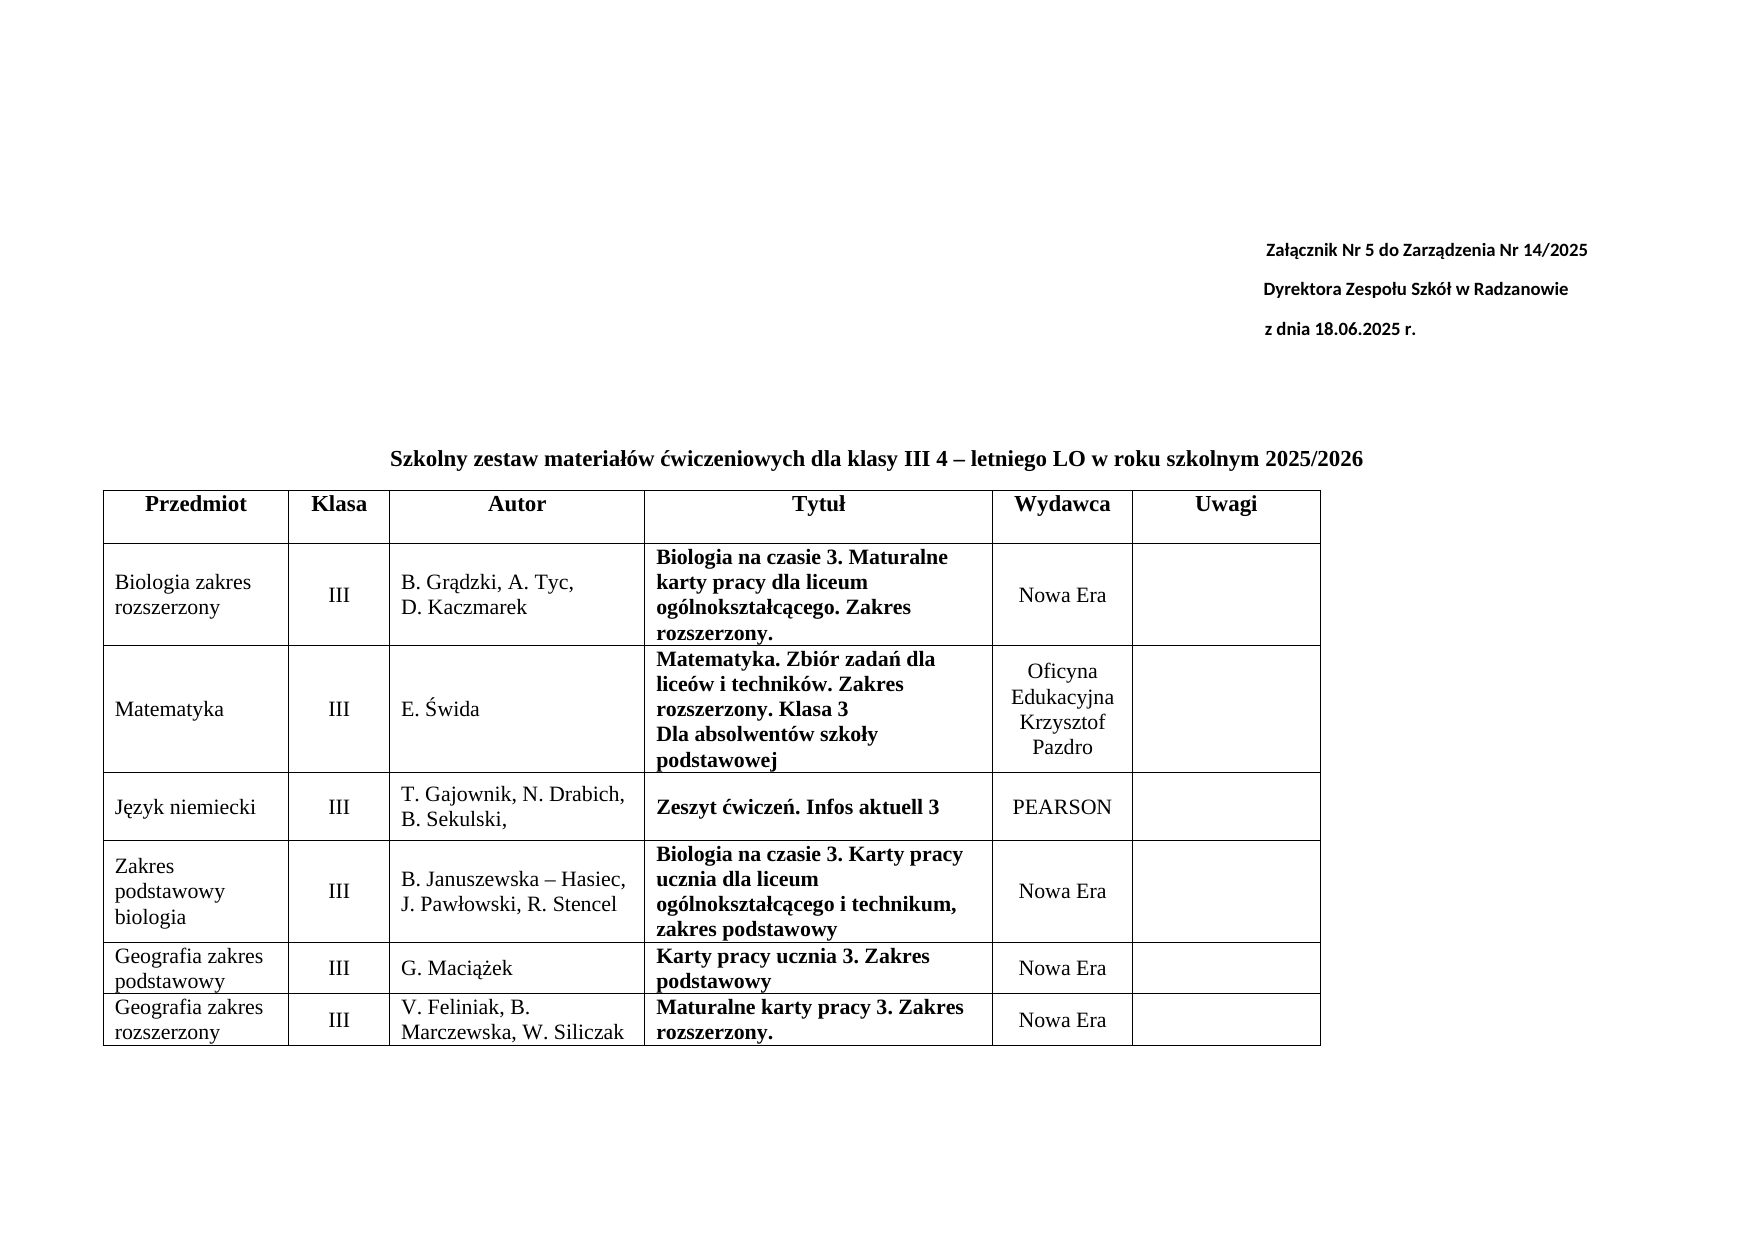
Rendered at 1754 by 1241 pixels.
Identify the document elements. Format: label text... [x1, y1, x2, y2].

table_header Przedmiot [104, 491, 288, 543]
table_cell Maturalne karty pracy 3. Zakres rozszerzony. [645, 994, 992, 1044]
text Szkolny zestaw materiałów ćwiczeniowych dla klasy III 4 – letniego LO w roku szkolnym 2025/2026 [148, 445, 1606, 472]
table_cell T. Gajownik, N. Drabich, B. Sekulski, [390, 773, 644, 840]
table_cell [1133, 841, 1320, 942]
table_cell [1133, 544, 1320, 645]
table_cell Karty pracy ucznia 3. Zakres podstawowy [645, 943, 992, 993]
table_cell [1133, 994, 1320, 1044]
table_cell [1133, 773, 1320, 840]
table_cell Zakres podstawowy biologia [104, 841, 288, 942]
table_cell Język niemiecki [104, 773, 288, 840]
text z dnia 18.06.2025 r. [958, 317, 1606, 340]
table_cell Biologia na czasie 3. Karty pracy ucznia dla liceum ogólnokształcącego i technikum, zakres podstawowy [645, 841, 992, 942]
table_header Klasa [289, 491, 389, 543]
table_cell Matematyka. Zbiór zadań dla liceów i techników. Zakres rozszerzony. Klasa 3 Dla absolwentów szkoły podstawowej [645, 646, 992, 772]
text Dyrektora Zespołu Szkół w Radzanowie [1179, 277, 1606, 300]
table_cell [1133, 646, 1320, 772]
table_cell Oficyna Edukacyjna Krzysztof Pazdro [993, 646, 1132, 772]
table_cell Nowa Era [993, 841, 1132, 942]
table_header Wydawca [993, 491, 1132, 543]
table_cell Geografia zakres rozszerzony [104, 994, 288, 1044]
table_header Tytuł [645, 491, 992, 543]
text Załącznik Nr 5 do Zarządzenia Nr 14/2025 [1179, 238, 1606, 261]
table_cell PEARSON [993, 773, 1132, 840]
table_cell III [289, 544, 389, 645]
table_cell B. Grądzki, A. Tyc, D. Kaczmarek [390, 544, 644, 645]
table_cell Nowa Era [993, 544, 1132, 645]
table_cell Matematyka [104, 646, 288, 772]
table_header Uwagi [1133, 491, 1320, 543]
table_cell V. Feliniak, B. Marczewska, W. Siliczak [390, 994, 644, 1044]
table_cell E. Świda [390, 646, 644, 772]
table_cell III [289, 943, 389, 993]
table_cell III [289, 994, 389, 1044]
table_cell III [289, 773, 389, 840]
table_cell [1133, 943, 1320, 993]
table_cell Zeszyt ćwiczeń. Infos aktuell 3 [645, 773, 992, 840]
table_cell G. Maciążek [390, 943, 644, 993]
table_cell Geografia zakres podstawowy [104, 943, 288, 993]
table_cell III [289, 646, 389, 772]
table_cell B. Januszewska – Hasiec, J. Pawłowski, R. Stencel [390, 841, 644, 942]
table_cell Biologia zakres rozszerzony [104, 544, 288, 645]
table_header Autor [390, 491, 644, 543]
table_cell Nowa Era [993, 994, 1132, 1044]
table_cell III [289, 841, 389, 942]
table_cell Biologia na czasie 3. Maturalne karty pracy dla liceum ogólnokształcącego. Zakres rozszerzony. [645, 544, 992, 645]
table_cell Nowa Era [993, 943, 1132, 993]
